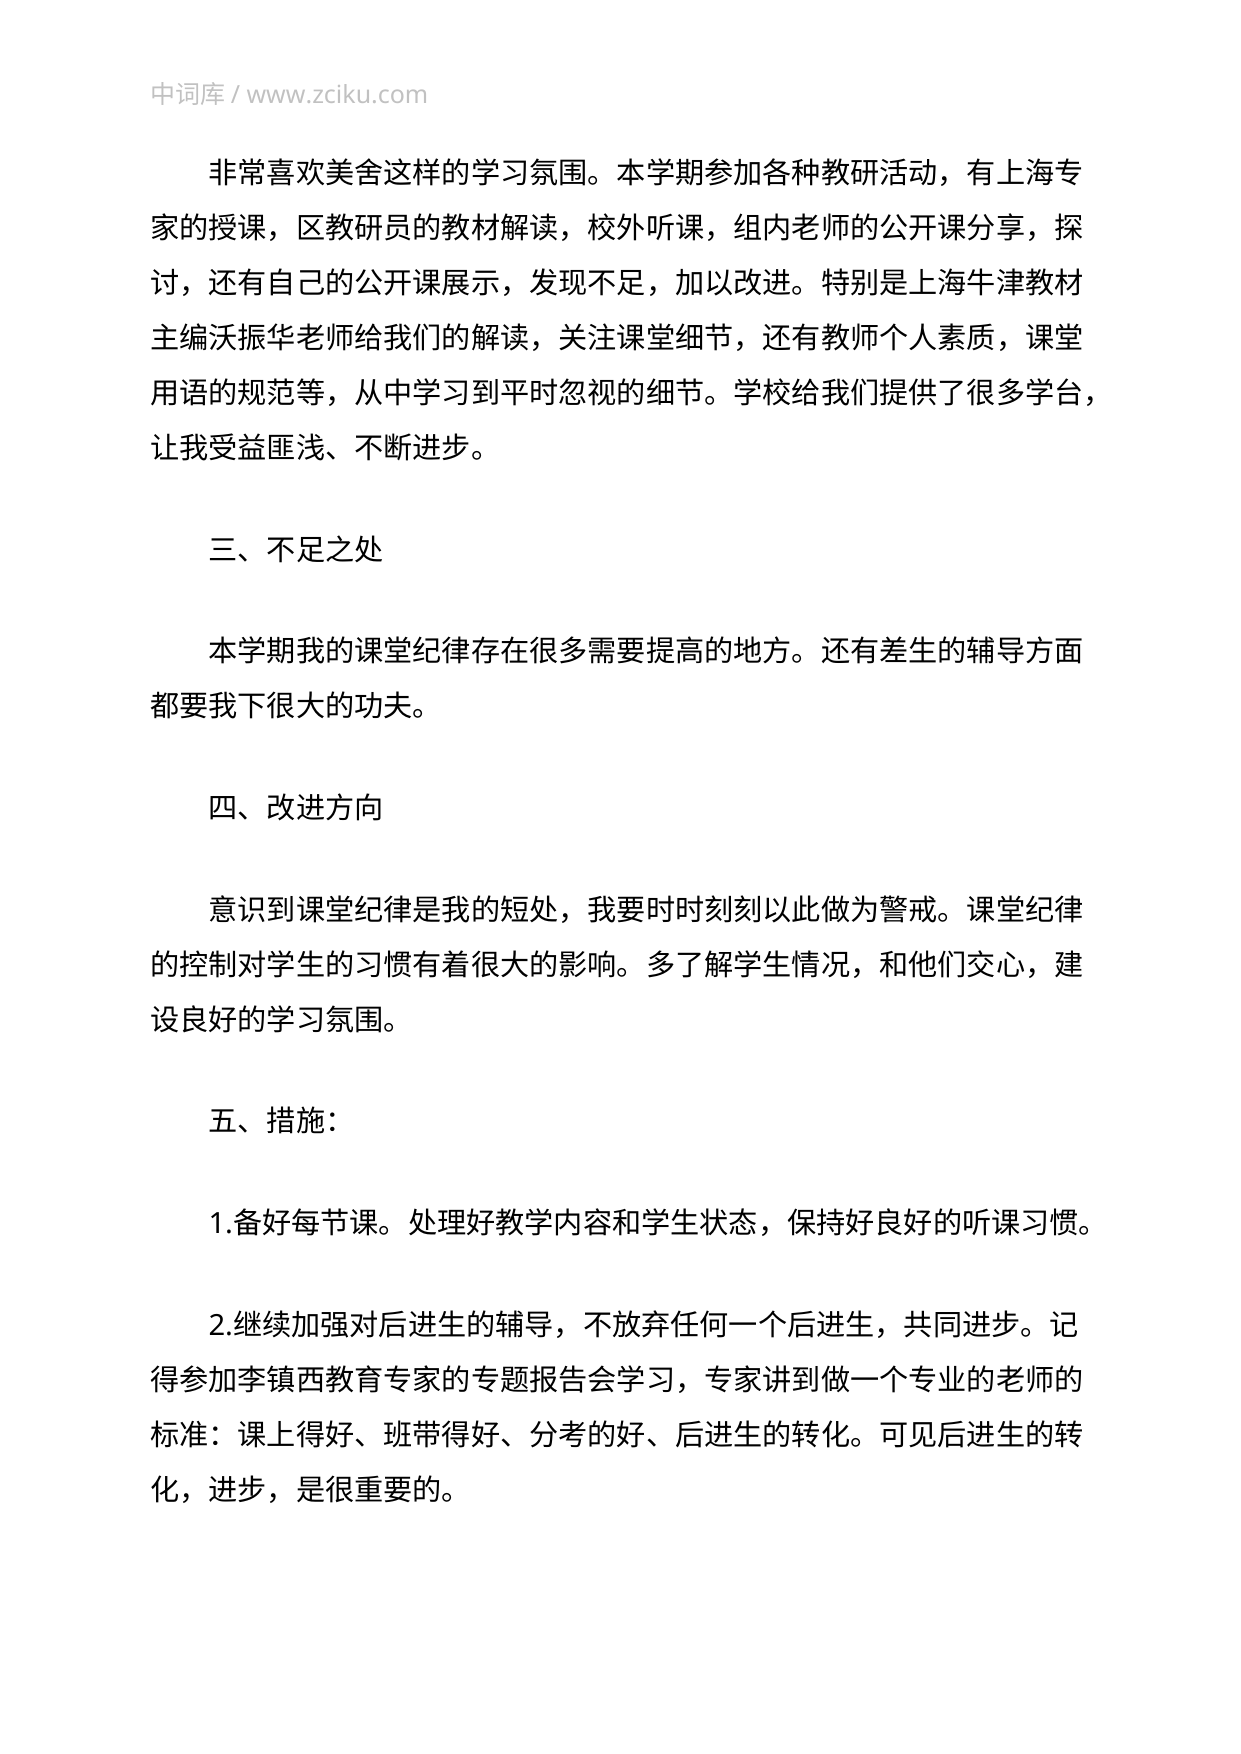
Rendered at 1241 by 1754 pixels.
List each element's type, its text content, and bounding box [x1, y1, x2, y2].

text 本学期我的课堂纪律存在很多需要提高的地方。还有差生的辅导方面都要我下很大的功夫。 [150, 628, 1090, 725]
text 非常喜欢美舍这样的学习氛围。本学期参加各种教研活动，有上海专家的授课，区教研员的教材解读，校外听课，组内老师的公开课分享，探讨，还有自己的公开课展示，发现不足，加以改进。特别是上海牛津教材主编沃振华老师给我们的解读，关注课堂细节，还有教师个人素质，课堂用语的规范等，从中学习到平时忽视的细节。学校给我们提供了很多学台，让我受益匪浅、不断进步。 [150, 150, 1090, 467]
text 三、不足之处 [150, 526, 1090, 568]
text 1.备好每节课。处理好教学内容和学生状态，保持好良好的听课习惯。 [150, 1200, 1090, 1242]
text 四、改进方向 [150, 785, 1090, 827]
text 意识到课堂纪律是我的短处，我要时时刻刻以此做为警戒。课堂纪律的控制对学生的习惯有着很大的影响。多了解学生情况，和他们交心，建设良好的学习氛围。 [150, 886, 1090, 1038]
text 2.继续加强对后进生的辅导，不放弃任何一个后进生，共同进步。记得参加李镇西教育专家的专题报告会学习，专家讲到做一个专业的老师的标准：课上得好、班带得好、分考的好、后进生的转化。可见后进生的转化，进步，是很重要的。 [150, 1302, 1090, 1509]
text 五、措施： [150, 1098, 1090, 1140]
